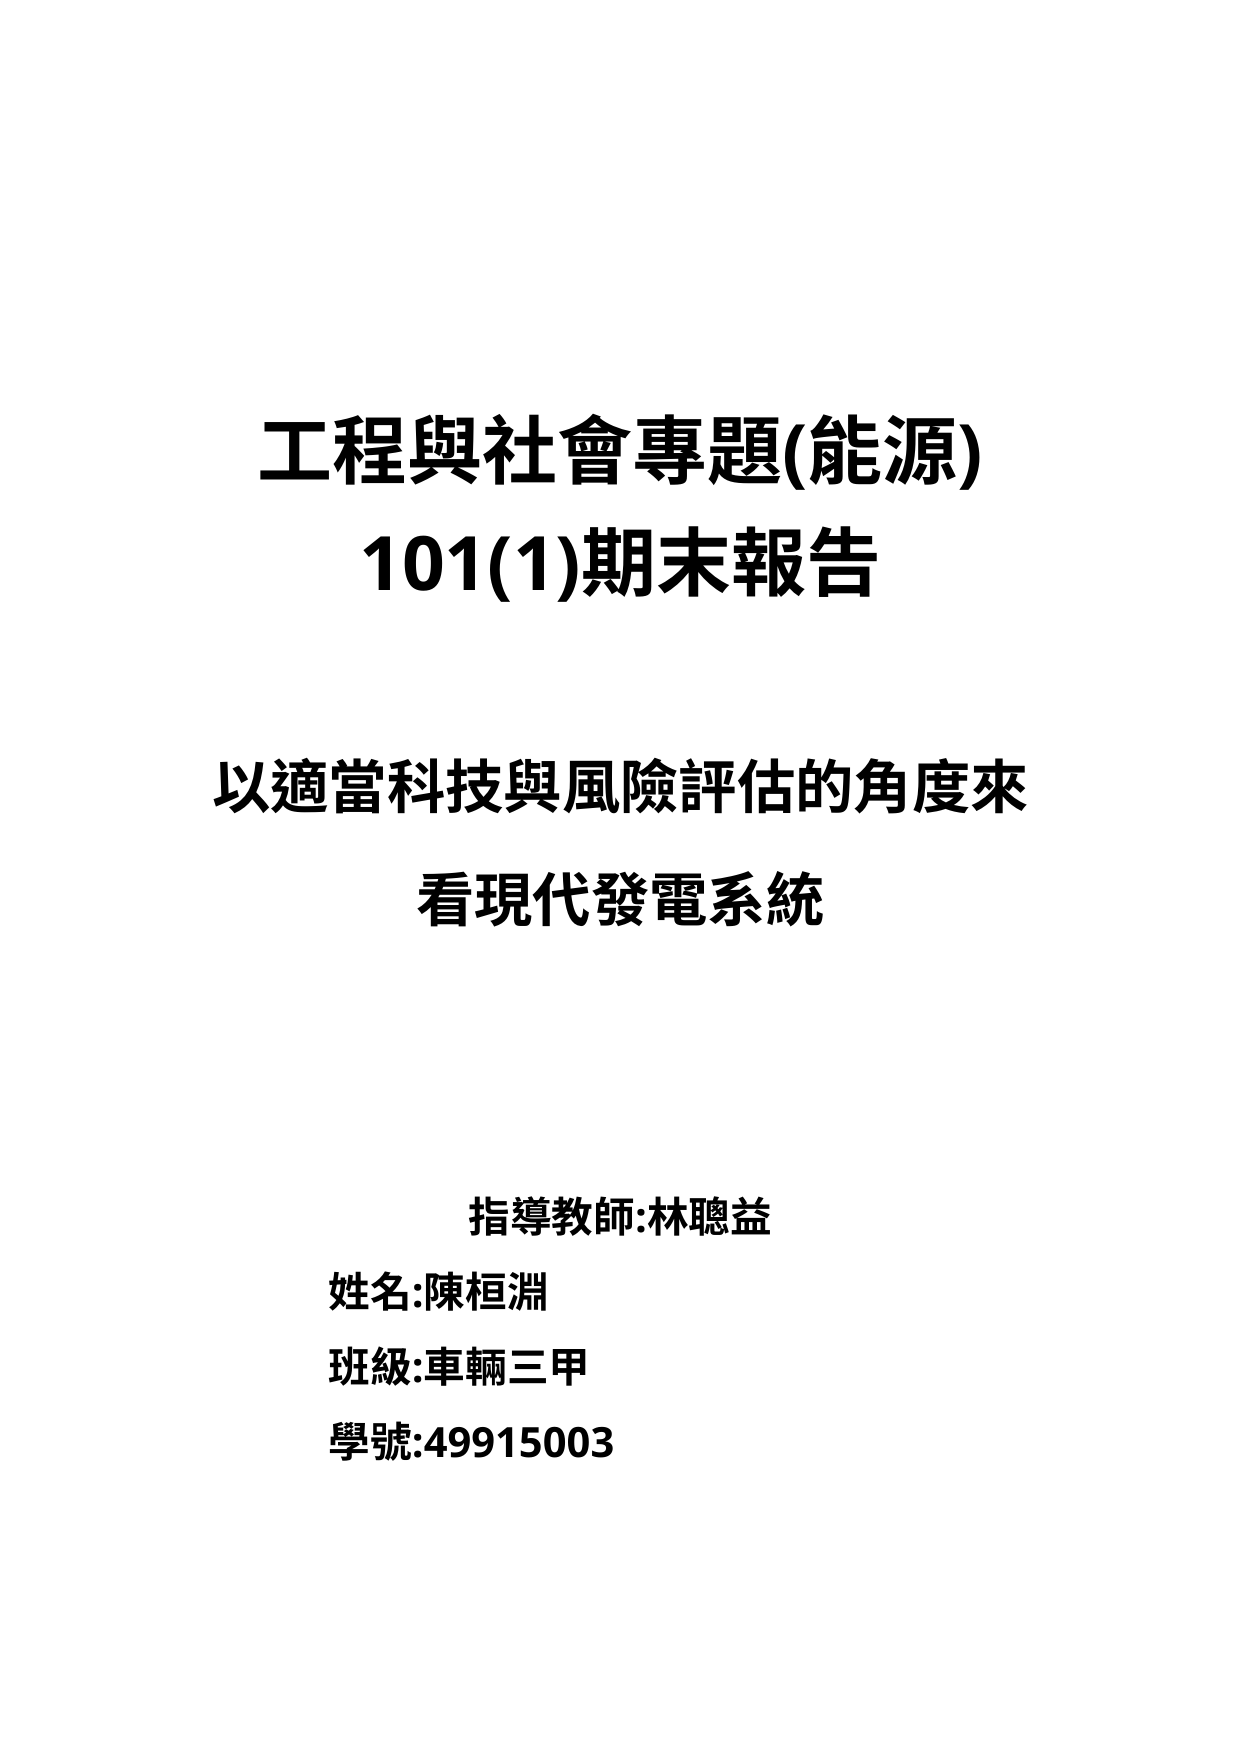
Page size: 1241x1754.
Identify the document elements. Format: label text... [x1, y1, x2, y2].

text 姓名:陳桓淵 [187, 1252, 1053, 1327]
text 班級:車輛三甲 [187, 1327, 1053, 1402]
text 101(1)期末報告 [187, 502, 1053, 614]
text 指導教師:林聰益 [187, 1177, 1053, 1252]
text 以適當科技與風險評估的角度來看現代發電系統 [187, 727, 1053, 952]
text 學號:49915003 [187, 1402, 1053, 1477]
text 工程與社會專題(能源) [187, 389, 1053, 502]
